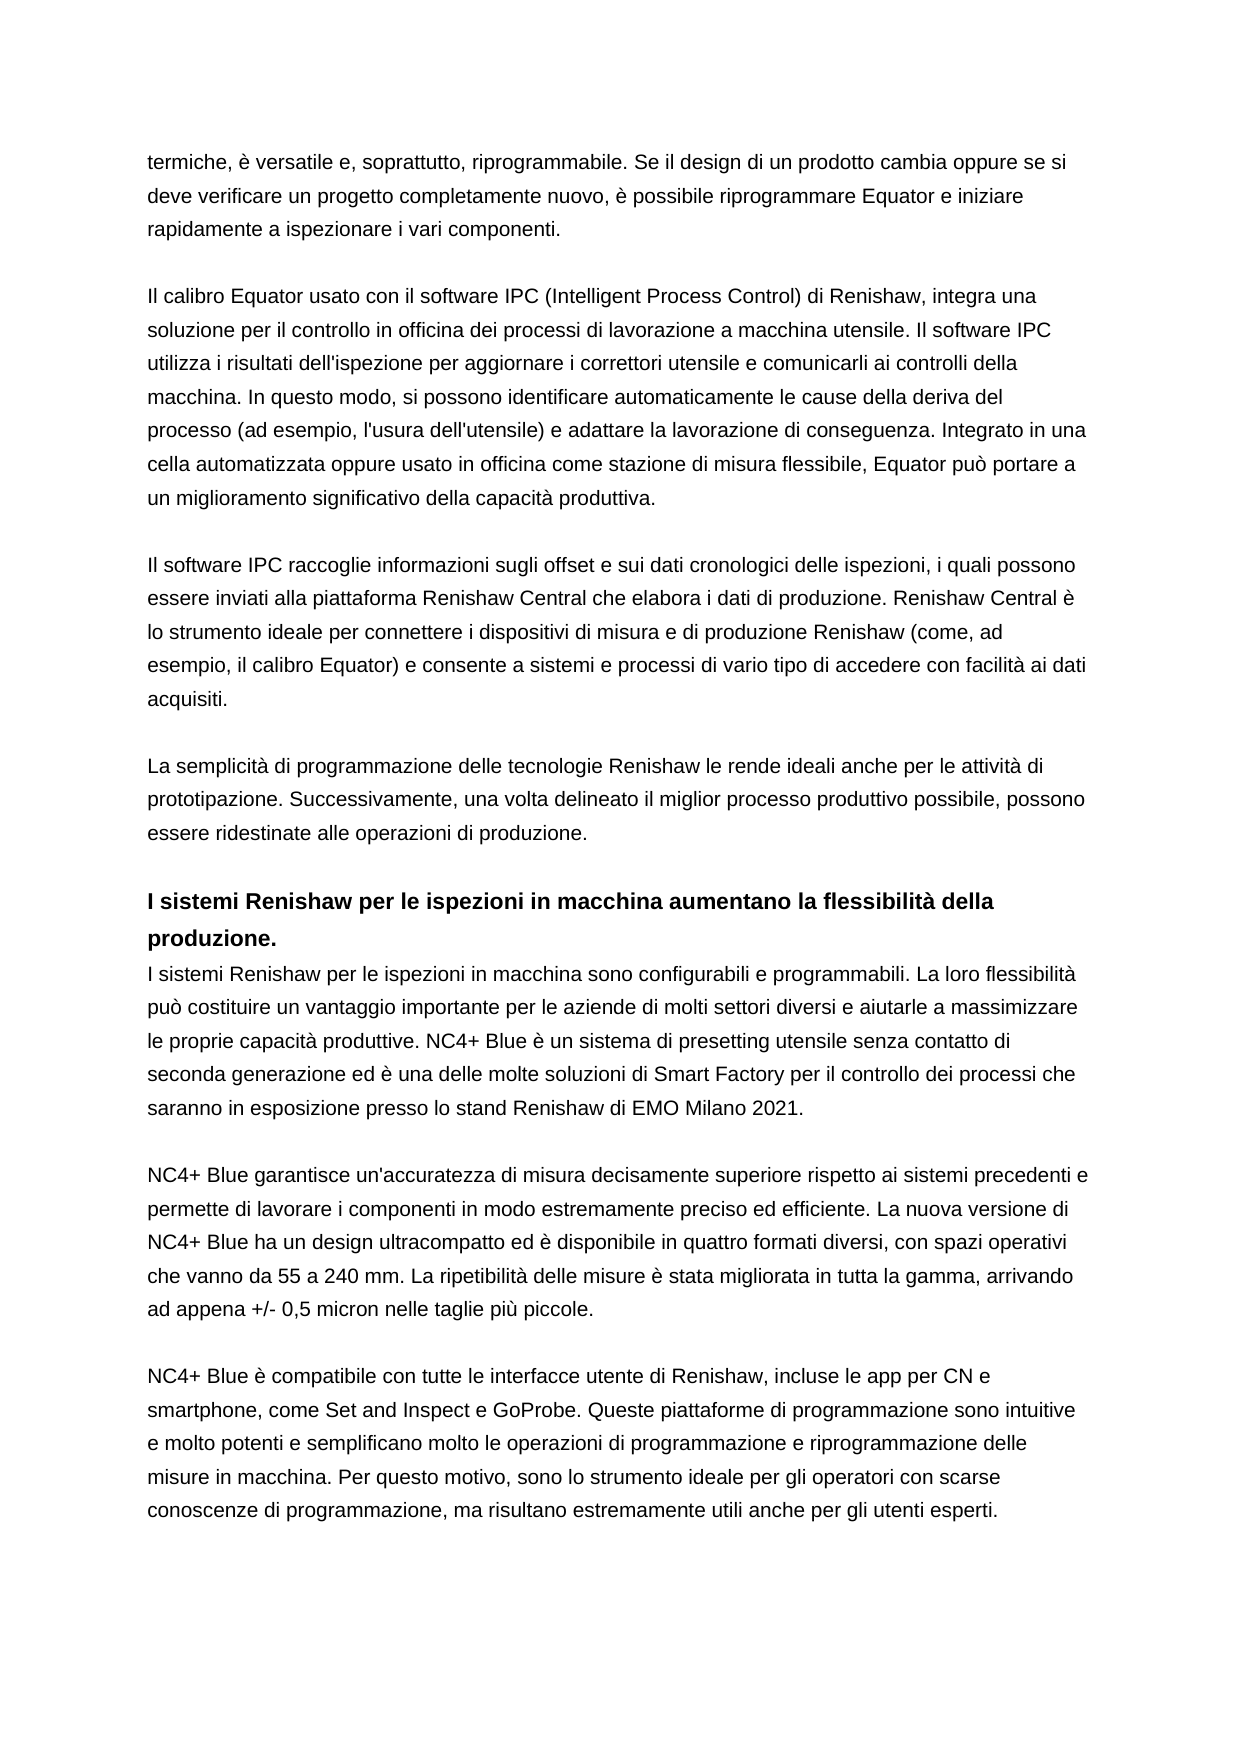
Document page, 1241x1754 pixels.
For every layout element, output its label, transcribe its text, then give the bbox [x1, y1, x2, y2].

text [147, 150, 1093, 241]
text I sistemi Renishaw per le ispezioni in macchina sono configurabili e programmabili. La loro flessibilità può costituire un vantaggio importante per le aziende di molti settori diversi e aiutarle a massimizzare le proprie capacità produttive. NC4+ Blue è un sistema di presetting utensile senza contatto di seconda generazione ed è una delle molte soluzioni di Smart Factory per il controllo dei processi che saranno in esposizione presso lo stand Renishaw di EMO Milano 2021. [147, 962, 1093, 1120]
text NC4+ Blue garantisce un'accuratezza di misura decisamente superiore rispetto ai sistemi precedenti e permette di lavorare i componenti in modo estremamente preciso ed efficiente. La nuova versione di NC4+ Blue ha un design ultracompatto ed è disponibile in quattro formati diversi, con spazi operativi che vanno da 55 a 240 mm. La ripetibilità delle misure è stata migliorata in tutta la gamma, arrivando ad appena +/- 0,5 micron nelle taglie più piccole. [147, 1163, 1093, 1321]
text Il calibro Equator usato con il software IPC (Intelligent Process Control) di Renishaw, integra una soluzione per il controllo in officina dei processi di lavorazione a macchina utensile. Il software IPC utilizza i risultati dell'ispezione per aggiornare i correttori utensile e comunicarli ai controlli della macchina. In questo modo, si possono identificare automaticamente le cause della deriva del processo (ad esempio, l'usura dell'utensile) e adattare la lavorazione di conseguenza. Integrato in una cella automatizzata oppure usato in officina come stazione di misura flessibile, Equator può portare a un miglioramento significativo della capacità produttiva. [147, 284, 1093, 509]
text Il software IPC raccoglie informazioni sugli offset e sui dati cronologici delle ispezioni, i quali possono essere inviati alla piattaforma Renishaw Central che elabora i dati di produzione. Renishaw Central è lo strumento ideale per connettere i dispositivi di misura e di produzione Renishaw (come, ad esempio, il calibro Equator) e consente a sistemi e processi di vario tipo di accedere con facilità ai dati acquisiti. [147, 552, 1093, 711]
text La semplicità di programmazione delle tecnologie Renishaw le rende ideali anche per le attività di prototipazione. Successivamente, una volta delineato il miglior processo produttivo possibile, possono essere ridestinate alle operazioni di produzione. [147, 754, 1093, 845]
text NC4+ Blue è compatibile con tutte le interfacce utente di Renishaw, incluse le app per CN e smartphone, come Set and Inspect e GoProbe. Queste piattaforme di programmazione sono intuitive e molto potenti e semplificano molto le operazioni di programmazione e riprogrammazione delle misure in macchina. Per questo motivo, sono lo strumento ideale per gli operatori con scarse conoscenze di programmazione, ma risultano estremamente utili anche per gli utenti esperti. [147, 1364, 1093, 1522]
text I sistemi Renishaw per le ispezioni in macchina aumentano la flessibilità della produzione. [147, 888, 1093, 951]
